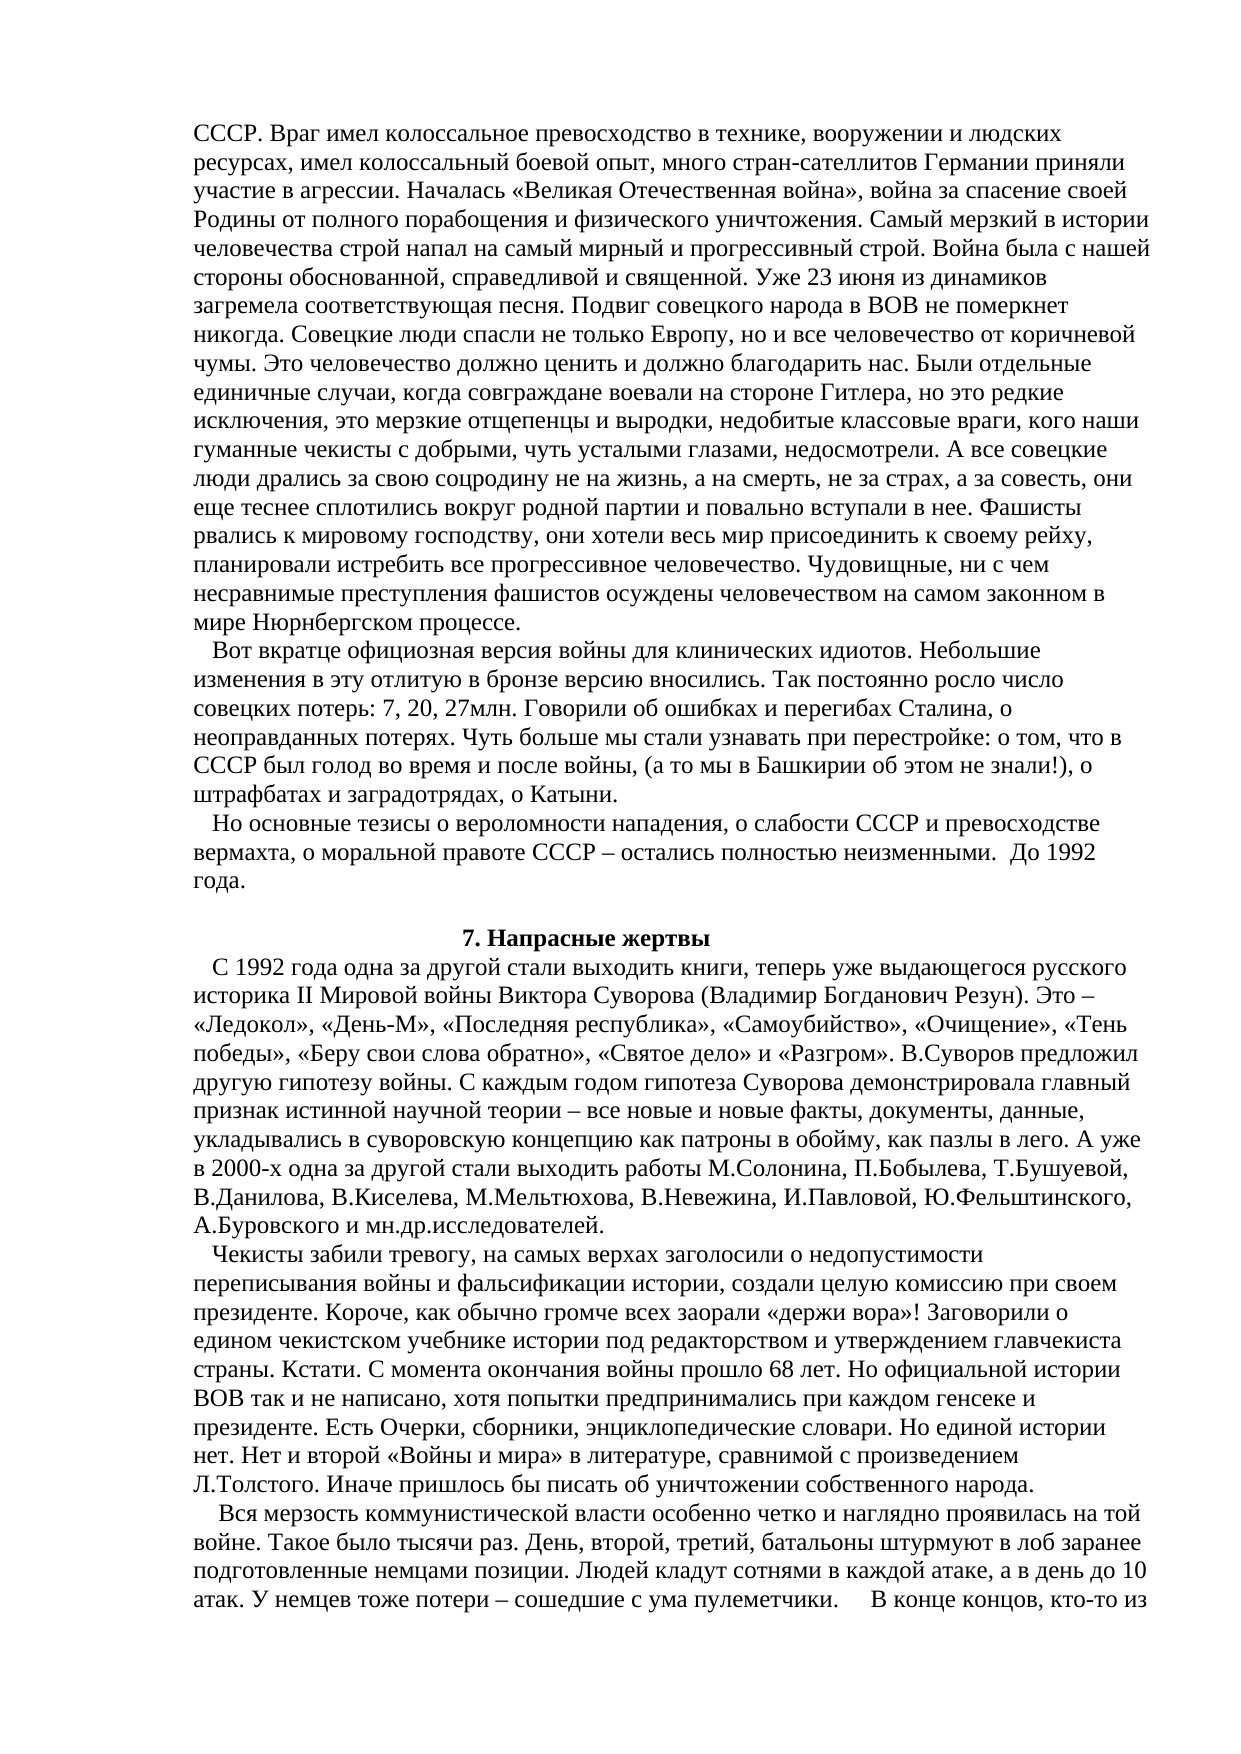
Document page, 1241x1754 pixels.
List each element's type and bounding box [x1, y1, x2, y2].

text [193, 118, 1152, 1613]
